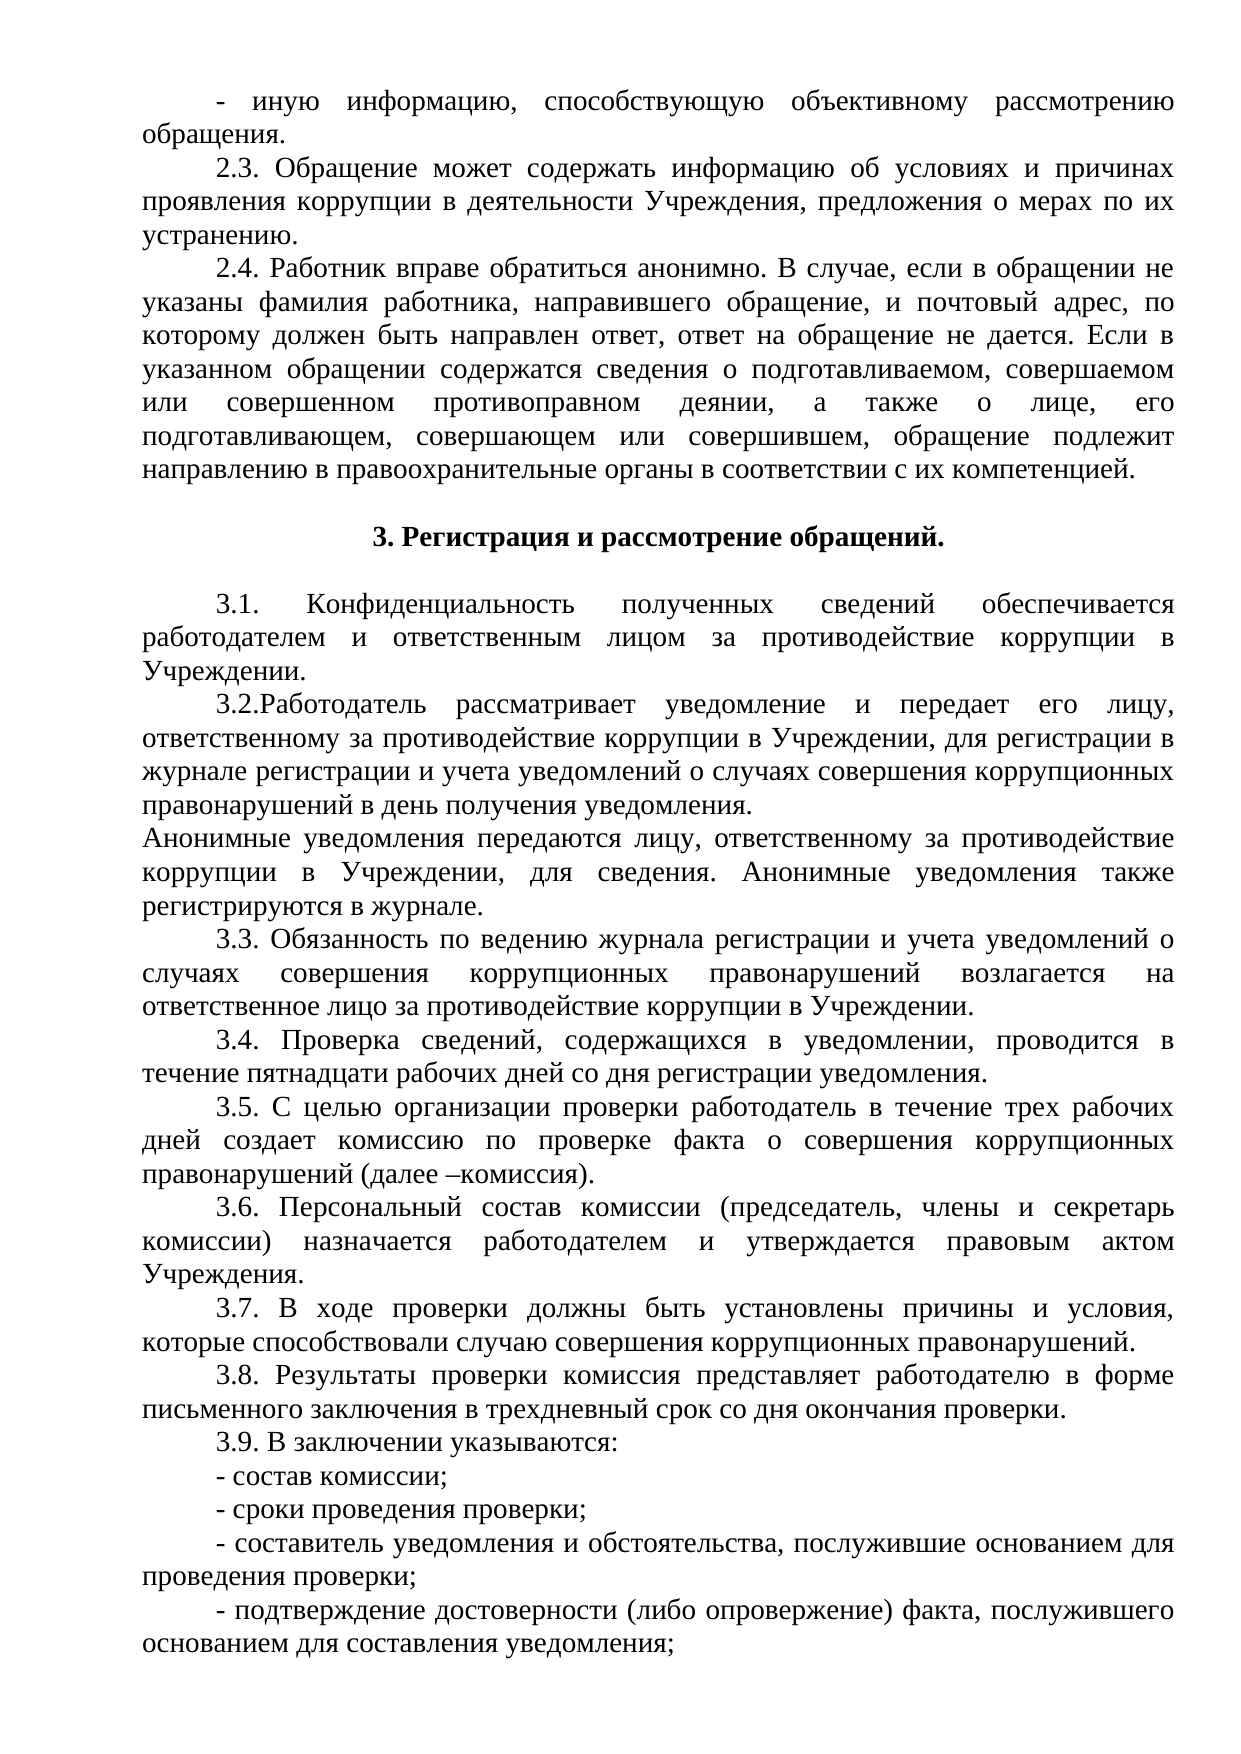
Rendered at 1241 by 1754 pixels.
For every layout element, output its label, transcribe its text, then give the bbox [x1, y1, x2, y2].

text 2.3. Обращение может содержать информацию об условиях и причинах проявления коррупции в деятельности Учреждения, предложения о мерах по их устранению. [142, 150, 1175, 250]
text - иную информацию, способствующую объективному рассмотрению обращения. [142, 83, 1175, 150]
text 3.9. В заключении указываются: [142, 1424, 1175, 1458]
text - сроки проведения проверки; [142, 1491, 1175, 1525]
text - составитель уведомления и обстоятельства, послужившие основанием для проведения проверки; [142, 1525, 1175, 1592]
text 3.7. В ходе проверки должны быть установлены причины и условия, которые способствовали случаю совершения коррупционных правонарушений. [142, 1290, 1175, 1357]
text 3.2.Работодатель рассматривает уведомление и передает его лицу, ответственному за противодействие коррупции в Учреждении, для регистрации в журнале регистрации и учета уведомлений о случаях совершения коррупционных правонарушений в день получения уведомления. [142, 686, 1175, 821]
text 3. Регистрация и рассмотрение обращений. [142, 519, 1175, 552]
text - подтверждение достоверности (либо опровержение) факта, послужившего основанием для составления уведомления; [142, 1592, 1175, 1659]
text 2.4. Работник вправе обратиться анонимно. В случае, если в обращении не указаны фамилия работника, направившего обращение, и почтовый адрес, по которому должен быть направлен ответ, ответ на обращение не дается. Если в указанном обращении содержатся сведения о подготавливаемом, совершаемом или совершенном противоправном деянии, а также о лице, его подготавливающем, совершающем или совершившем, обращение подлежит направлению в правоохранительные органы в соответствии с их компетенцией. [142, 250, 1175, 485]
text 3.8. Результаты проверки комиссия представляет работодателю в форме письменного заключения в трехдневный срок со дня окончания проверки. [142, 1357, 1175, 1424]
text 3.3. Обязанность по ведению журнала регистрации и учета уведомлений о случаях совершения коррупционных правонарушений возлагается на ответственное лицо за противодействие коррупции в Учреждении. [142, 921, 1175, 1022]
text 3.1. Конфиденциальность полученных сведений обеспечивается работодателем и ответственным лицом за противодействие коррупции в Учреждении. [142, 586, 1175, 686]
text - состав комиссии; [142, 1458, 1175, 1491]
text 3.6. Персональный состав комиссии (председатель, члены и секретарь комиссии) назначается работодателем и утверждается правовым актом Учреждения. [142, 1189, 1175, 1290]
text Анонимные уведомления передаются лицу, ответственному за противодействие коррупции в Учреждении, для сведения. Анонимные уведомления также регистрируются в журнале. [142, 821, 1175, 921]
text 3.4. Проверка сведений, содержащихся в уведомлении, проводится в течение пятнадцати рабочих дней со дня регистрации уведомления. [142, 1022, 1175, 1089]
text 3.5. С целью организации проверки работодатель в течение трех рабочих дней создает комиссию по проверке факта о совершения коррупционных правонарушений (далее –комиссия). [142, 1089, 1175, 1189]
